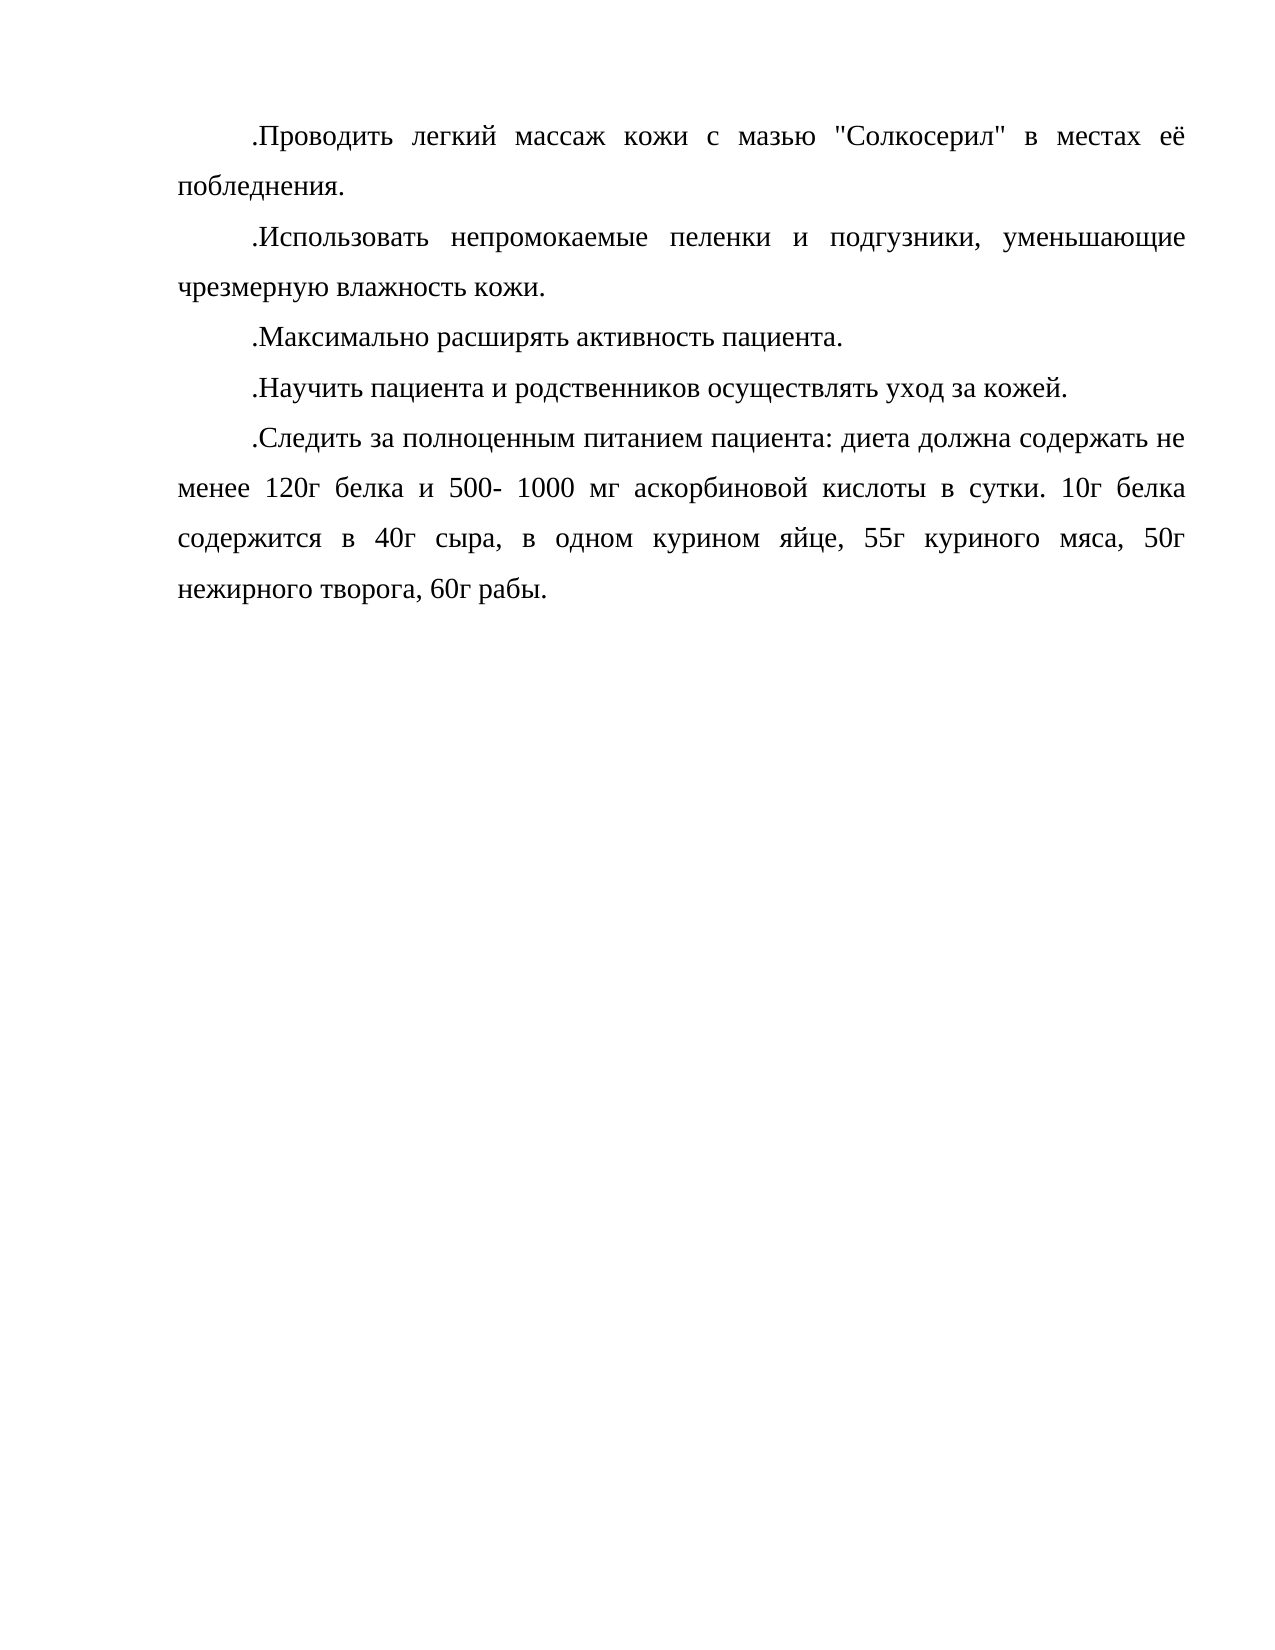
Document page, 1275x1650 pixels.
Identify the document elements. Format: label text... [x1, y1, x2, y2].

text .Использовать непромокаемые пеленки и подгузники, уменьшающие чрезмерную влажность кожи. [177, 219, 1186, 303]
text .Максимально расширять активность пациента. [177, 319, 1186, 353]
text .Следить за полноценным питанием пациента: диета должна содержать не менее 120г белка и 500- 1000 мг аскорбиновой кислоты в сутки. 10г белка содержится в 40г сыра, в одном курином яйце, 55г куриного мяса, 50г нежирного творога, 60г рабы. [177, 420, 1186, 604]
text .Проводить легкий массаж кожи с мазью "Солкосерил" в местах её побледнения. [177, 118, 1186, 202]
text .Научить пациента и родственников осуществлять уход за кожей. [177, 370, 1186, 403]
